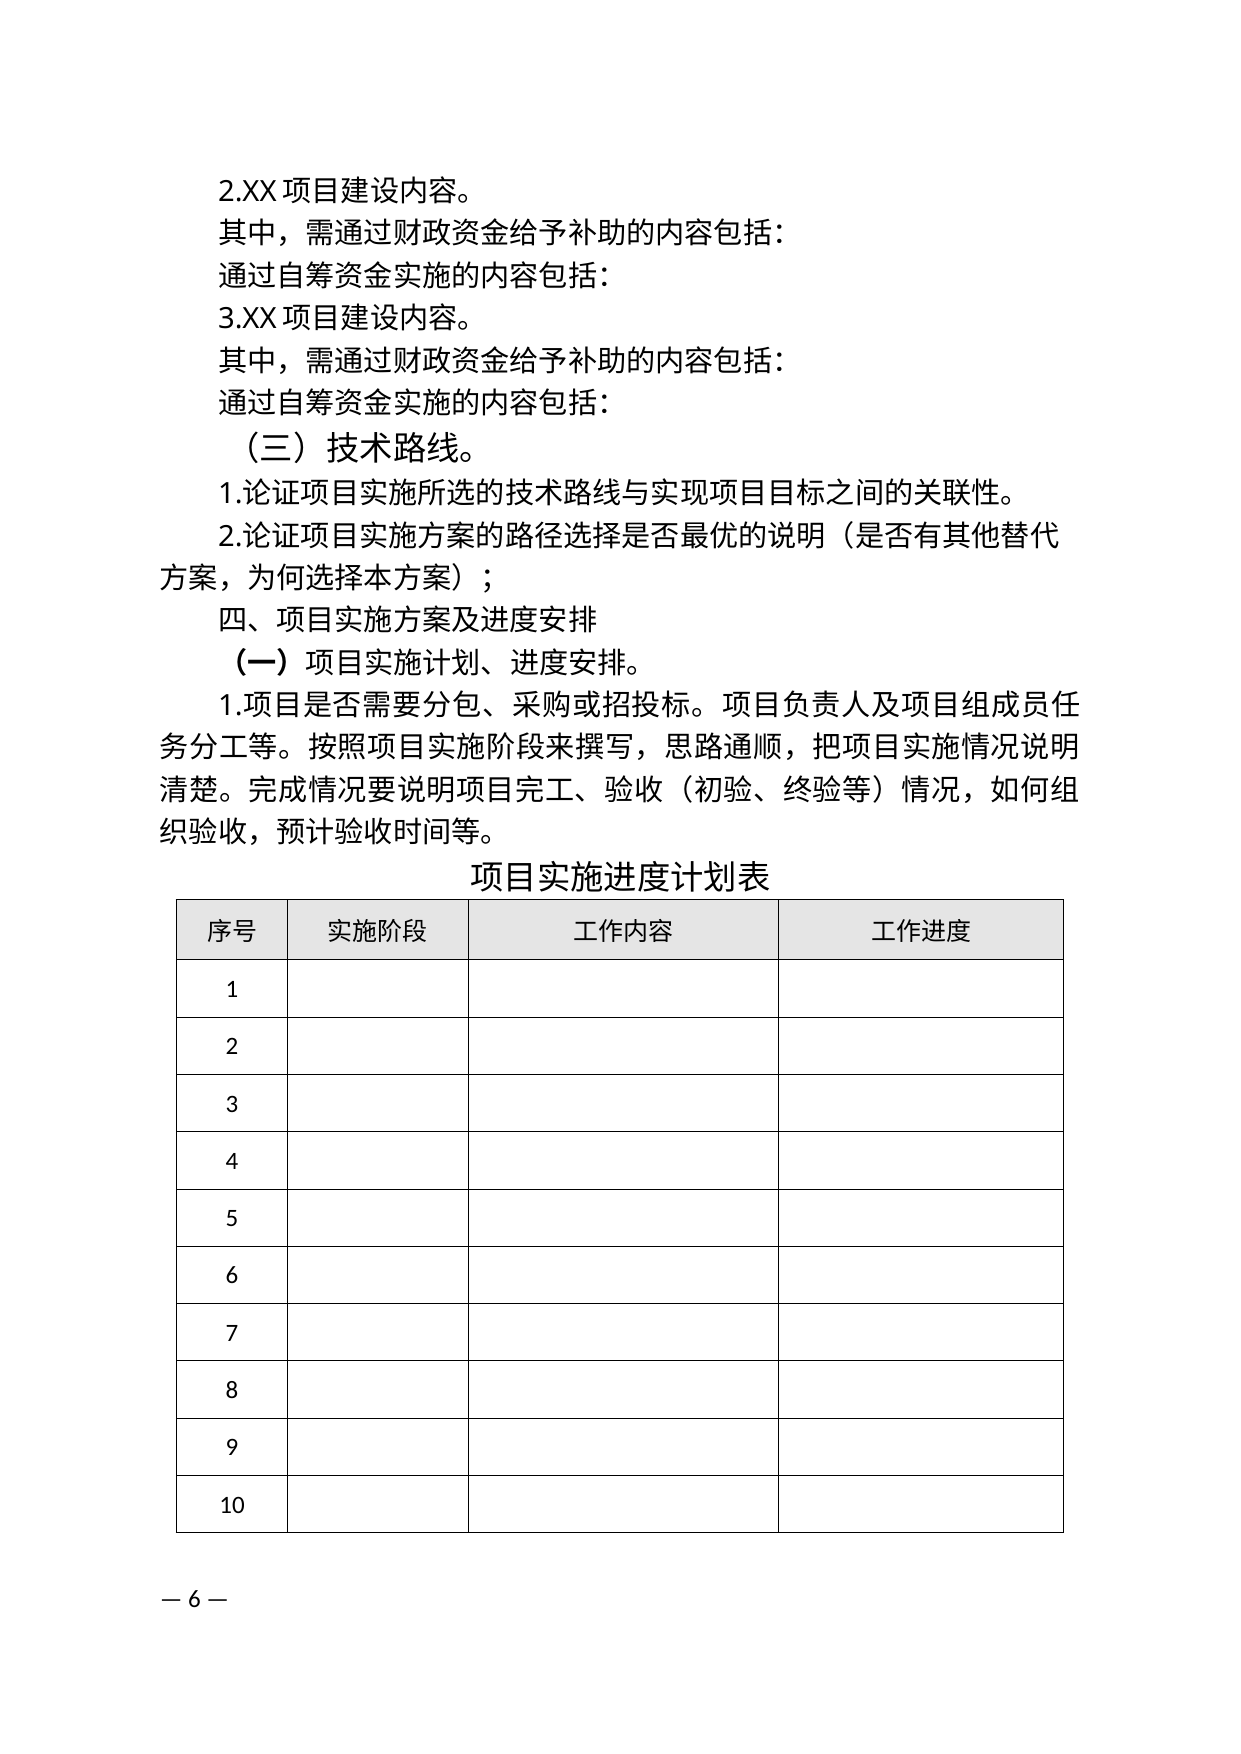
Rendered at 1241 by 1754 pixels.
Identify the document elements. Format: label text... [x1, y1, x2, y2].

table_cell [469, 1132, 778, 1188]
table_header 序号 [177, 900, 287, 959]
text （三）技术路线。 [159, 422, 1081, 470]
table_cell 9 [177, 1419, 287, 1475]
text 1.论证项目实施所选的技术路线与实现项目目标之间的关联性。 [159, 470, 1081, 512]
table_header 实施阶段 [288, 900, 468, 959]
table_cell [779, 1247, 1063, 1303]
table_cell [288, 1476, 468, 1532]
table_cell 6 [177, 1247, 287, 1303]
text 通过自筹资金实施的内容包括： [159, 252, 1081, 295]
table_cell [469, 1247, 778, 1303]
table_header 工作内容 [469, 900, 778, 959]
table_cell 5 [177, 1190, 287, 1246]
table_header 工作进度 [779, 900, 1063, 959]
table_cell 8 [177, 1361, 287, 1418]
table_cell 10 [177, 1476, 287, 1532]
table_cell [779, 1361, 1063, 1418]
table_cell [469, 1075, 778, 1131]
table_cell [469, 1304, 778, 1360]
table_cell [469, 1190, 778, 1246]
text 通过自筹资金实施的内容包括： [159, 379, 1081, 422]
table_cell [469, 1018, 778, 1074]
table_cell [288, 1304, 468, 1360]
table_cell [779, 960, 1063, 1017]
table_cell 1 [177, 960, 287, 1017]
table_cell [469, 1476, 778, 1532]
table_cell [779, 1190, 1063, 1246]
table_cell [288, 1361, 468, 1418]
text 3.XX项目建设内容。 [159, 295, 1081, 337]
table_cell [288, 1018, 468, 1074]
table_cell [779, 1018, 1063, 1074]
table_cell [288, 1075, 468, 1131]
text 四、项目实施方案及进度安排 [159, 597, 1081, 639]
table_cell [288, 960, 468, 1017]
text 项目实施进度计划表 [159, 851, 1081, 899]
table_cell [779, 1304, 1063, 1360]
table_cell [469, 1361, 778, 1418]
text （一）项目实施计划、进度安排。 [159, 639, 1081, 682]
table_cell [288, 1419, 468, 1475]
table_cell [288, 1247, 468, 1303]
text 其中，需通过财政资金给予补助的内容包括： [159, 337, 1081, 379]
table_cell [469, 1419, 778, 1475]
table_cell 7 [177, 1304, 287, 1360]
text 2.XX项目建设内容。 [159, 168, 1081, 210]
text 其中，需通过财政资金给予补助的内容包括： [159, 210, 1081, 252]
table_cell [779, 1132, 1063, 1188]
table_cell 3 [177, 1075, 287, 1131]
table_cell 4 [177, 1132, 287, 1188]
table_cell 2 [177, 1018, 287, 1074]
table_cell [288, 1190, 468, 1246]
table_cell [469, 960, 778, 1017]
table_cell [779, 1419, 1063, 1475]
text 1.项目是否需要分包、采购或招投标。项目负责人及项目组成员任务分工等。按照项目实施阶段来撰写，思路通顺，把项目实施情况说明清楚。完成情况要说明项目完工、验收（初验、终验等）情况，如何组织验收，预计验收时间等。 [159, 682, 1081, 851]
table_cell [288, 1132, 468, 1188]
text 2.论证项目实施方案的路径选择是否最优的说明（是否有其他替代方案，为何选择本方案）； [159, 512, 1081, 597]
table_cell [779, 1075, 1063, 1131]
table_cell [779, 1476, 1063, 1532]
